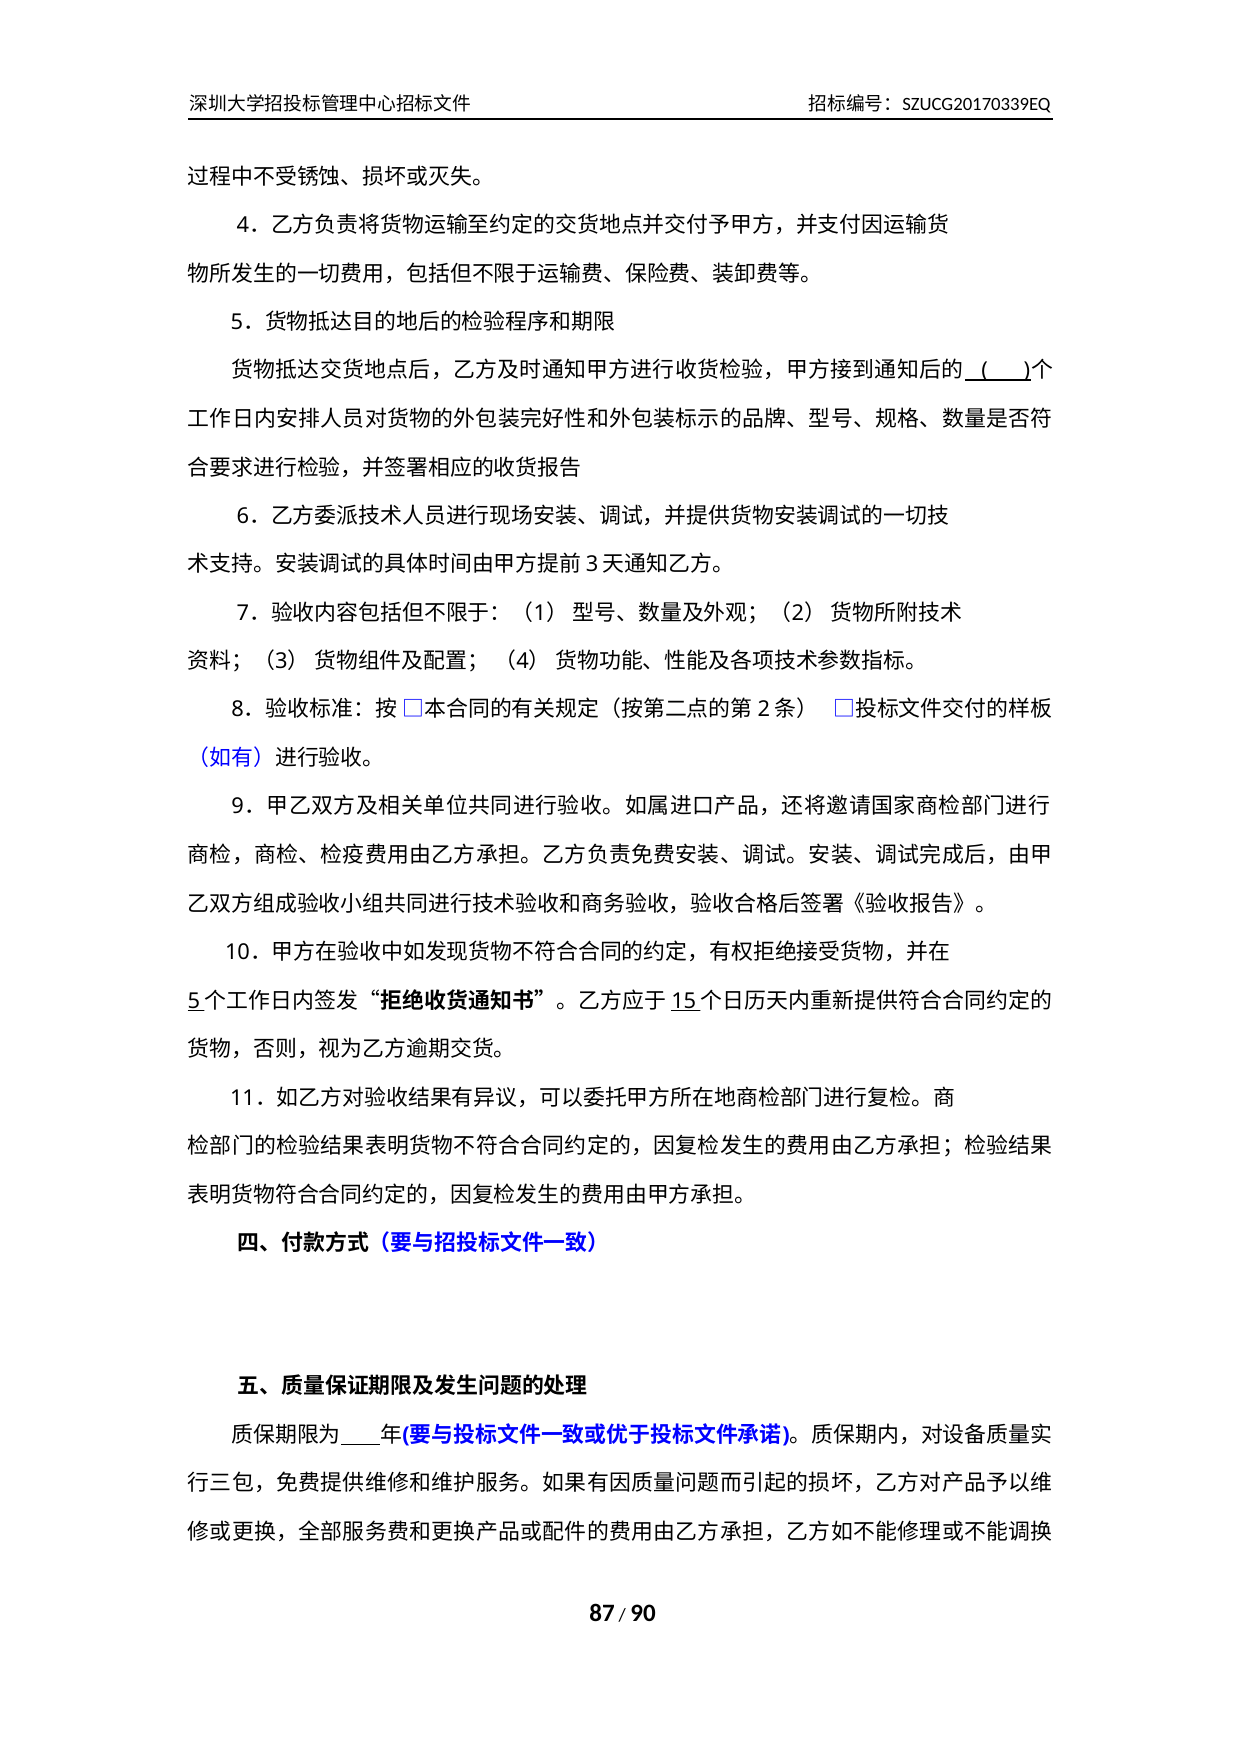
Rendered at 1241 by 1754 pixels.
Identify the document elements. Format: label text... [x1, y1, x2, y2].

text 货物抵达交货地点后，乙方及时通知甲方进行收货检验，甲方接到通知后的 ( )个工作日内安排人员对货物的外包装完好性和外包装标示的品牌、型号、规格、数量是否符合要求进行检验，并签署相应的收货报告 [187, 352, 1053, 482]
text 6．乙方委派技术人员进行现场安装、调试，并提供货物安装调试的一切技 [236, 498, 1053, 530]
text 7．验收内容包括但不限于：（1） 型号、数量及外观；（2） 货物所附技术 [236, 594, 1053, 627]
text 四、付款方式（要与招投标文件一致） [237, 1225, 1053, 1257]
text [187, 1416, 1053, 1546]
text 8．验收标准：按 □本合同的有关规定（按第二点的第2条） □投标文件交付的样板（如有）进行验收。 [187, 691, 1053, 772]
text 五、质量保证期限及发生问题的处理 [237, 1368, 1053, 1400]
text 资料；（3） 货物组件及配置； （4） 货物功能、性能及各项技术参数指标。 [187, 643, 1053, 675]
text 术支持。安装调试的具体时间由甲方提前3天通知乙方。 [187, 546, 1053, 578]
text 10．甲方在验收中如发现货物不符合合同的约定，有权拒绝接受货物，并在 [225, 934, 1053, 966]
text 检部门的检验结果表明货物不符合合同约定的，因复检发生的费用由乙方承担；检验结果表明货物符合合同约定的，因复检发生的费用由甲方承担。 [187, 1128, 1053, 1209]
text 物所发生的一切费用，包括但不限于运输费、保险费、装卸费等。 [187, 255, 1053, 288]
text 5个工作日内签发“拒绝收货通知书”。乙方应于15个日历天内重新提供符合合同约定的货物，否则，视为乙方逾期交货。 [187, 982, 1053, 1063]
text 过程中不受锈蚀、损坏或灭失。 [187, 158, 1053, 191]
text 11．如乙方对验收结果有异议，可以委托甲方所在地商检部门进行复检。商 [230, 1079, 1053, 1112]
text 9．甲乙双方及相关单位共同进行验收。如属进口产品，还将邀请国家商检部门进行商检，商检、检疫费用由乙方承担。乙方负责免费安装、调试。安装、调试完成后，由甲乙双方组成验收小组共同进行技术验收和商务验收，验收合格后签署《验收报告》。 [187, 788, 1053, 918]
text 4．乙方负责将货物运输至约定的交货地点并交付予甲方，并支付因运输货 [236, 207, 1053, 239]
text 5．货物抵达目的地后的检验程序和期限 [187, 303, 1053, 336]
